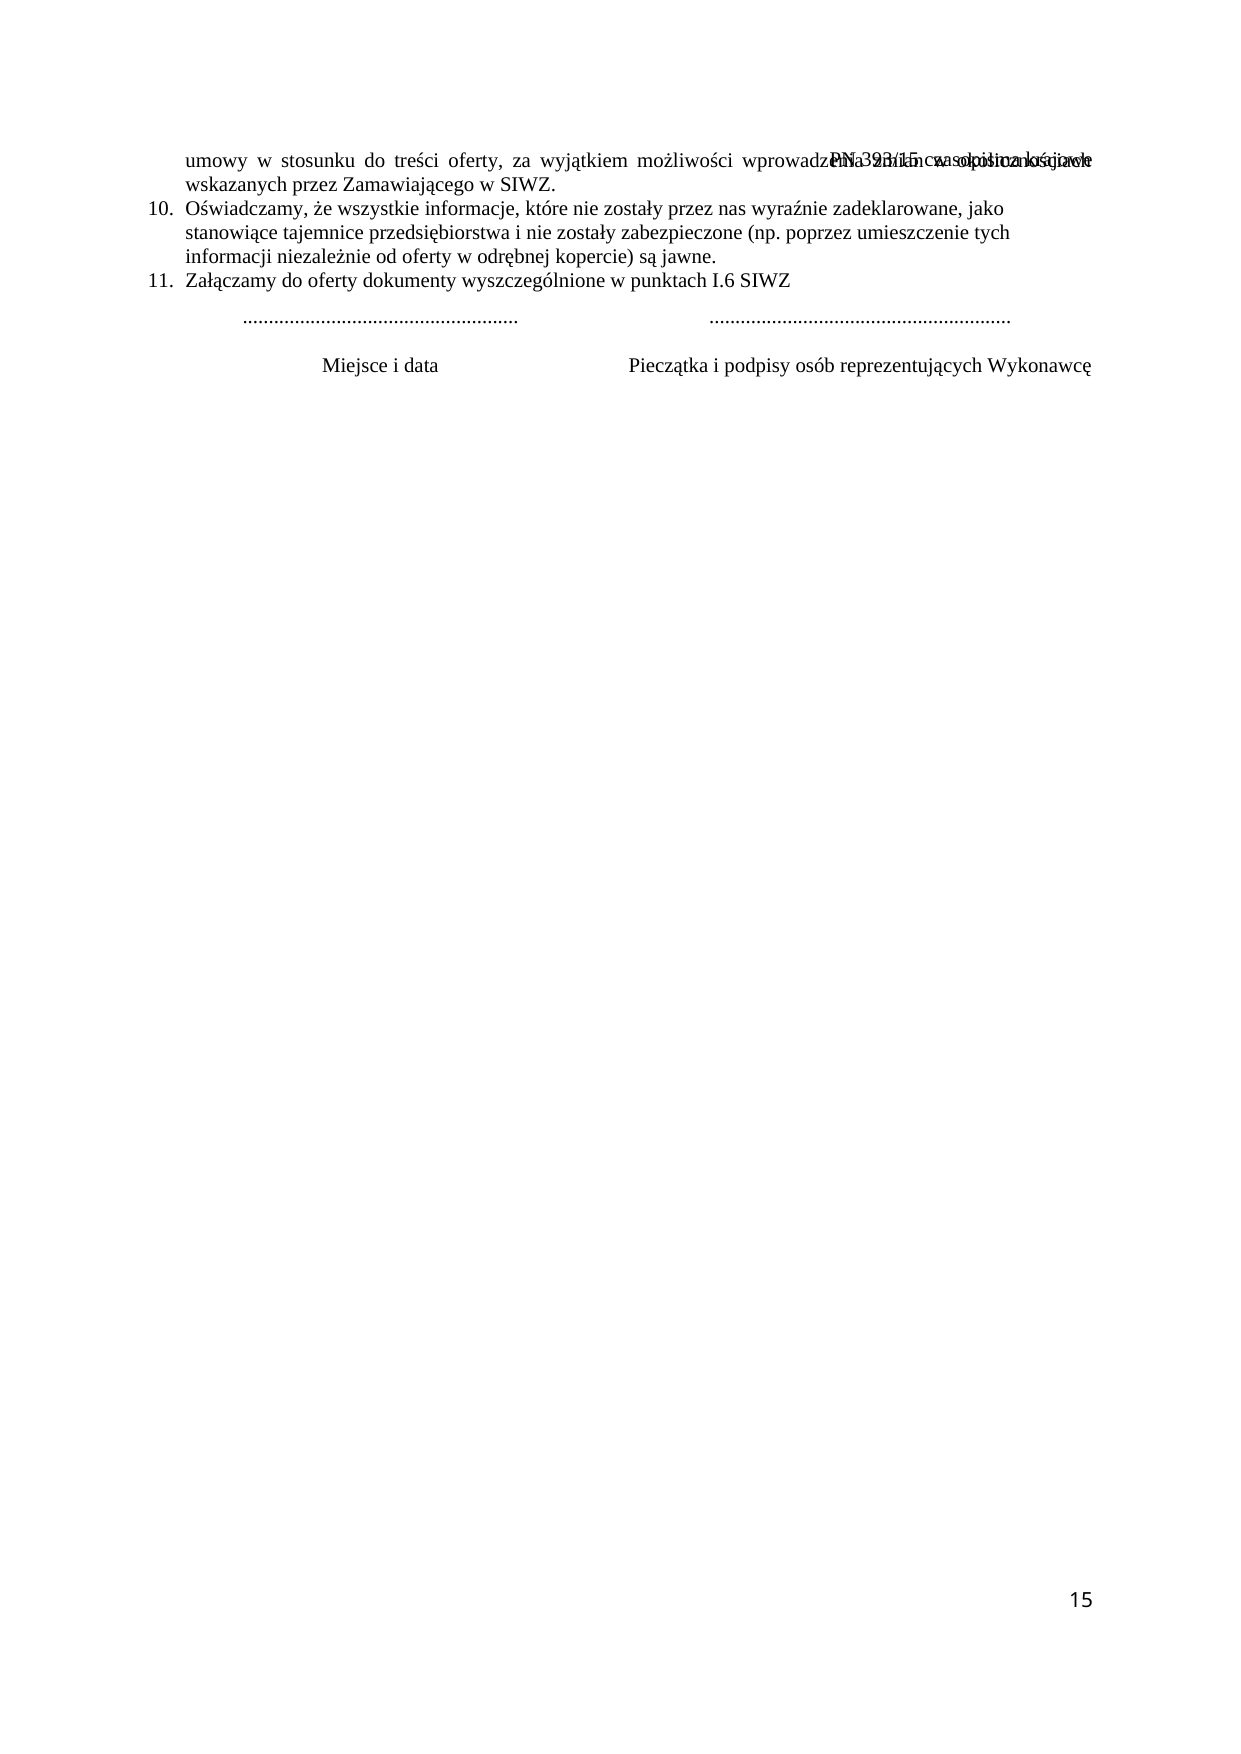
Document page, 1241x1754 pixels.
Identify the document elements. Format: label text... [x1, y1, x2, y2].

list Załączamy do oferty dokumenty wyszczególnione w punktach I.6 SIWZ [148, 268, 1093, 292]
list Oświadczamy, że wszystkie informacje, które nie zostały przez nas wyraźnie zadeklarowane, jako stanowiące tajemnice przedsiębiorstwa i nie zostały zabezpieczone (np. poprzez umieszczenie tych informacji niezależnie od oferty w odrębnej kopercie) są jawne. [148, 196, 1093, 268]
table_header .......................................................... [620, 292, 1100, 341]
table_header ..................................................... [140, 292, 620, 341]
table_cell Miejsce i data [140, 341, 620, 389]
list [148, 148, 1093, 196]
table_cell Pieczątka i podpisy osób reprezentujących Wykonawcę [620, 341, 1100, 389]
